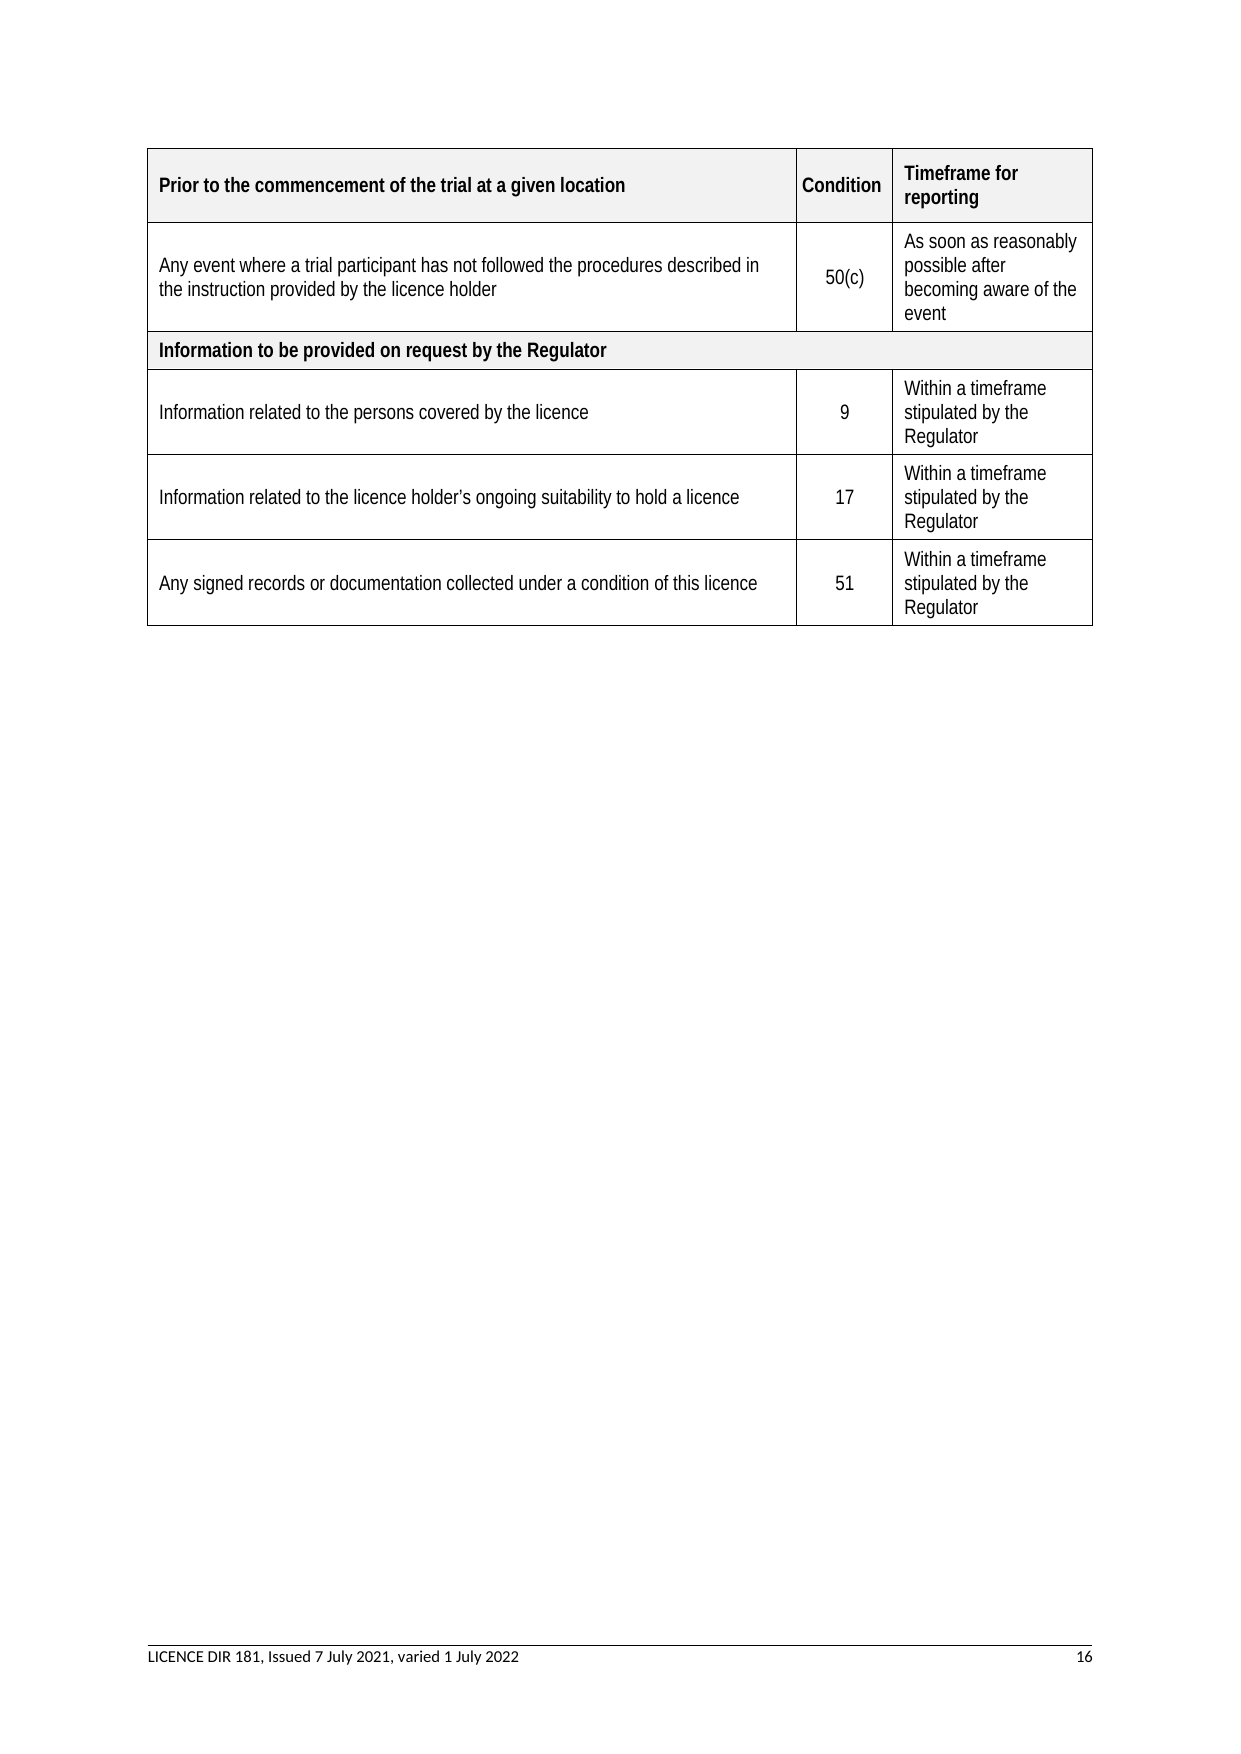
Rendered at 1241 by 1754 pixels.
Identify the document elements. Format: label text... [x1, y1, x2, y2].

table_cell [893, 223, 1092, 331]
table_cell 50(c) [797, 223, 892, 331]
table_cell 17 [797, 455, 892, 539]
table_cell Any signed records or documentation collected under a condition of this licence [148, 540, 796, 625]
table_cell Information related to the persons covered by the licence [148, 370, 796, 454]
table_cell Information to be provided on request by the Regulator [148, 332, 1092, 368]
table_cell 9 [797, 370, 892, 454]
table_cell Within a timeframe stipulated by the Regulator [893, 370, 1092, 454]
table_header Prior to the commencement of the trial at a given location [148, 149, 796, 222]
table_header Timeframe for reporting [893, 149, 1092, 222]
table_cell Within a timeframe stipulated by the Regulator [893, 455, 1092, 539]
table_cell Information related to the licence holder’s ongoing suitability to hold a licence [148, 455, 796, 539]
table_cell Any event where a trial participant has not followed the procedures described in the instruction provided by the licence holder [148, 223, 796, 331]
table_cell 51 [797, 540, 892, 625]
table_cell Within a timeframe stipulated by the Regulator [893, 540, 1092, 625]
table_header Condition [797, 149, 892, 222]
